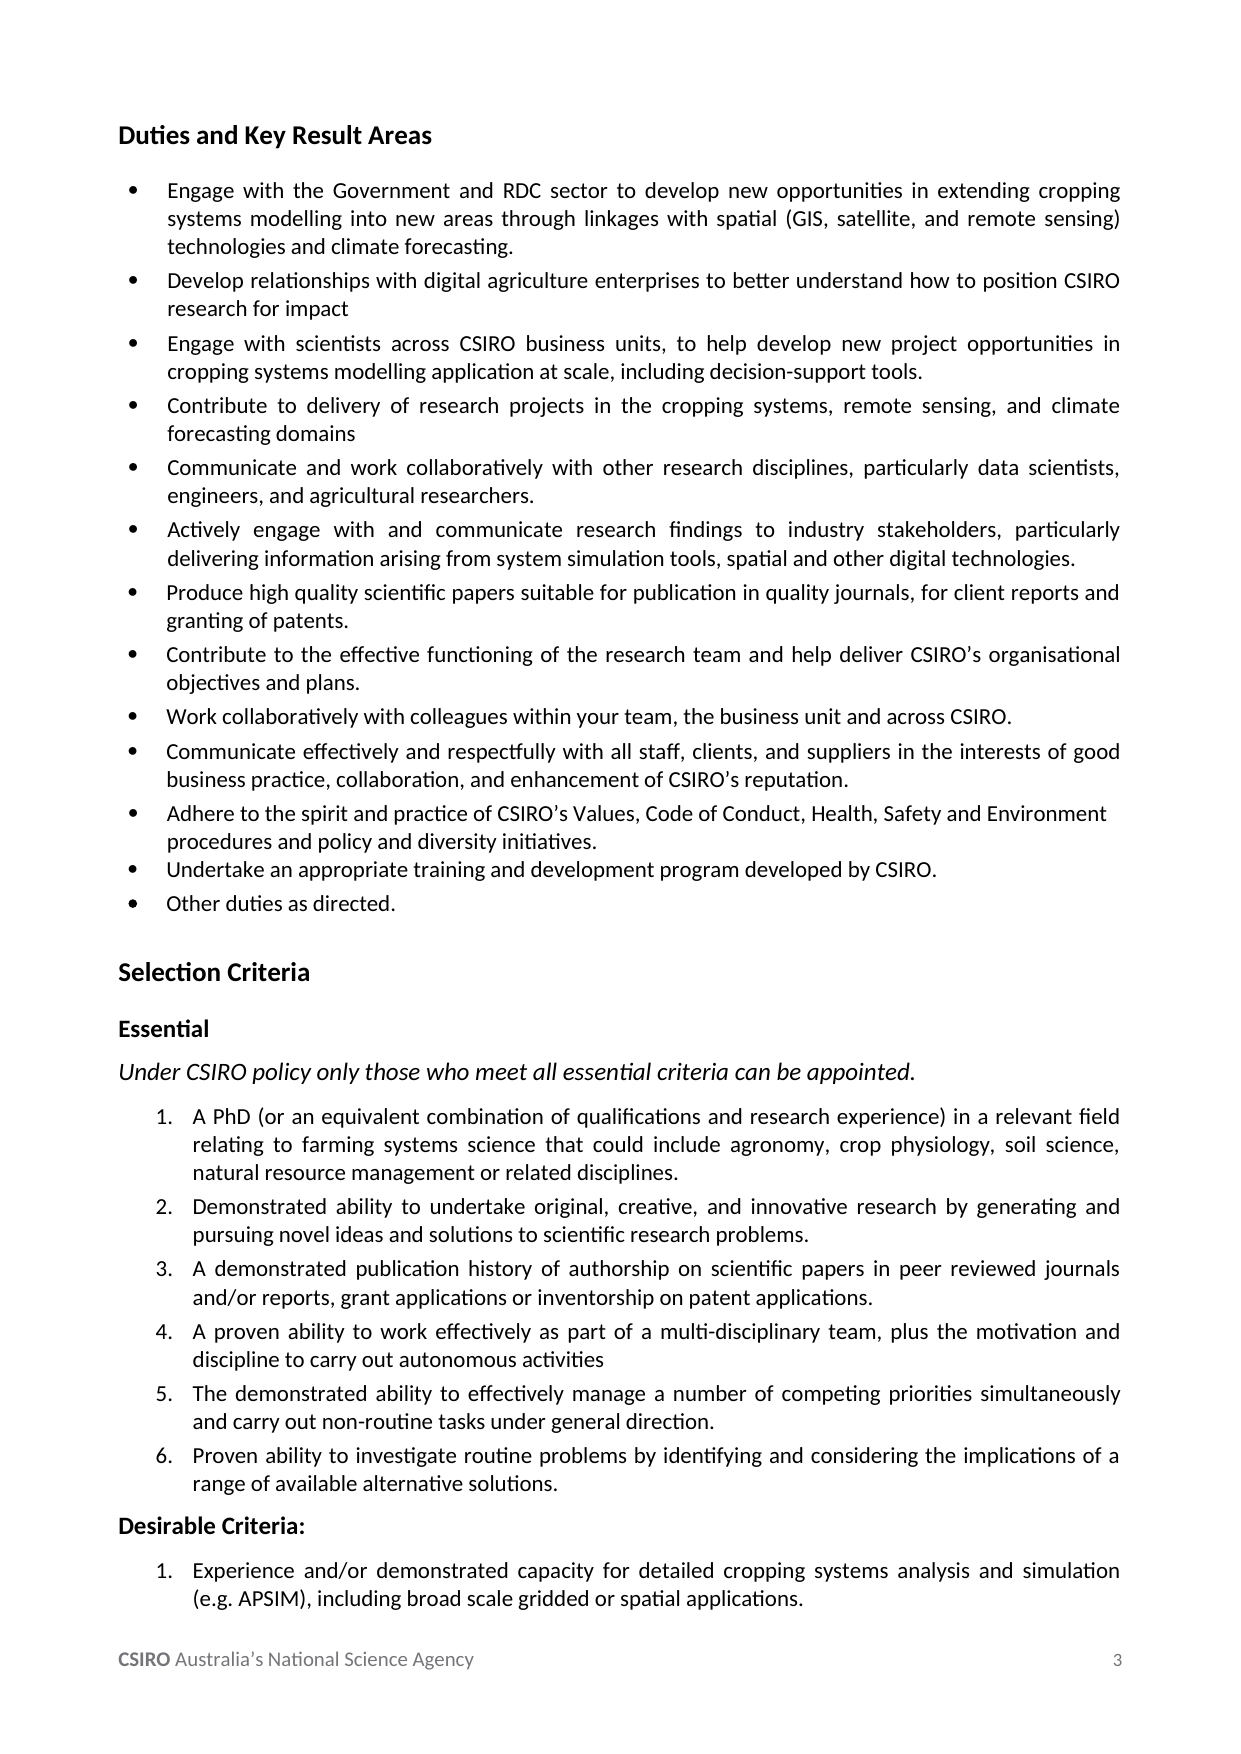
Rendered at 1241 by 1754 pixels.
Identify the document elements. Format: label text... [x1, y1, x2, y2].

subtitle Selection Criteria [118, 955, 1122, 988]
list Work collaboratively with colleagues within your team, the business unit and across CSIRO. [128, 702, 1122, 731]
list Communicate and work collaboratively with other research disciplines, particularly data scientists, engineers, and agricultural researchers. [129, 453, 1122, 509]
list Undertake an appropriate training and development program developed by CSIRO. [129, 855, 1122, 883]
list The demonstrated ability to effectively manage a number of competing priorities simultaneously and carry out non-routine tasks under general direction. [155, 1379, 1122, 1435]
list A PhD (or an equivalent combination of qualifications and research experience) in a relevant field relating to farming systems science that could include agronomy, crop physiology, soil science, natural resource management or related disciplines. [155, 1102, 1122, 1186]
list Other duties as directed. [129, 889, 1122, 917]
list Contribute to the effective functioning of the research team and help deliver CSIRO’s organisational objectives and plans. [128, 640, 1122, 696]
text Desirable Criteria: [118, 1510, 1122, 1541]
list Experience and/or demonstrated capacity for detailed cropping systems analysis and simulation (e.g. APSIM), including broad scale gridded or spatial applications. [155, 1556, 1122, 1612]
subtitle Essential [118, 1013, 1122, 1043]
list Actively engage with and communicate research findings to industry stakeholders, particularly delivering information arising from system simulation tools, spatial and other digital technologies. [129, 516, 1122, 572]
list Produce high quality scientific papers suitable for publication in quality journals, for client reports and granting of patents. [128, 578, 1122, 634]
subtitle Duties and Key Result Areas [118, 118, 1122, 151]
list Proven ability to investigate routine problems by identifying and considering the implications of a range of available alternative solutions. [155, 1441, 1122, 1497]
list Contribute to delivery of research projects in the cropping systems, remote sensing, and climate forecasting domains [129, 391, 1122, 447]
list Adhere to the spirit and practice of CSIRO’s Values, Code of Conduct, Health, Safety and Environment procedures and policy and diversity initiatives. [129, 799, 1122, 855]
list Demonstrated ability to undertake original, creative, and innovative research by generating and pursuing novel ideas and solutions to scientific research problems. [155, 1192, 1122, 1248]
list A demonstrated publication history of authorship on scientific papers in peer reviewed journals and/or reports, grant applications or inventorship on patent applications. [155, 1254, 1122, 1311]
list Engage with the Government and RDC sector to develop new opportunities in extending cropping systems modelling into new areas through linkages with spatial (GIS, satellite, and remote sensing) technologies and climate forecasting. [129, 176, 1122, 260]
list A proven ability to work effectively as part of a multi-disciplinary team, plus the motivation and discipline to carry out autonomous activities [155, 1317, 1122, 1373]
text Under CSIRO policy only those who meet all essential criteria can be appointed. [118, 1056, 1122, 1086]
list Develop relationships with digital agriculture enterprises to better understand how to position CSIRO research for impact [129, 266, 1122, 322]
list Engage with scientists across CSIRO business units, to help develop new project opportunities in cropping systems modelling application at scale, including decision-support tools. [129, 329, 1122, 385]
list Communicate effectively and respectfully with all staff, clients, and suppliers in the interests of good business practice, collaboration, and enhancement of CSIRO’s reputation. [128, 737, 1122, 793]
